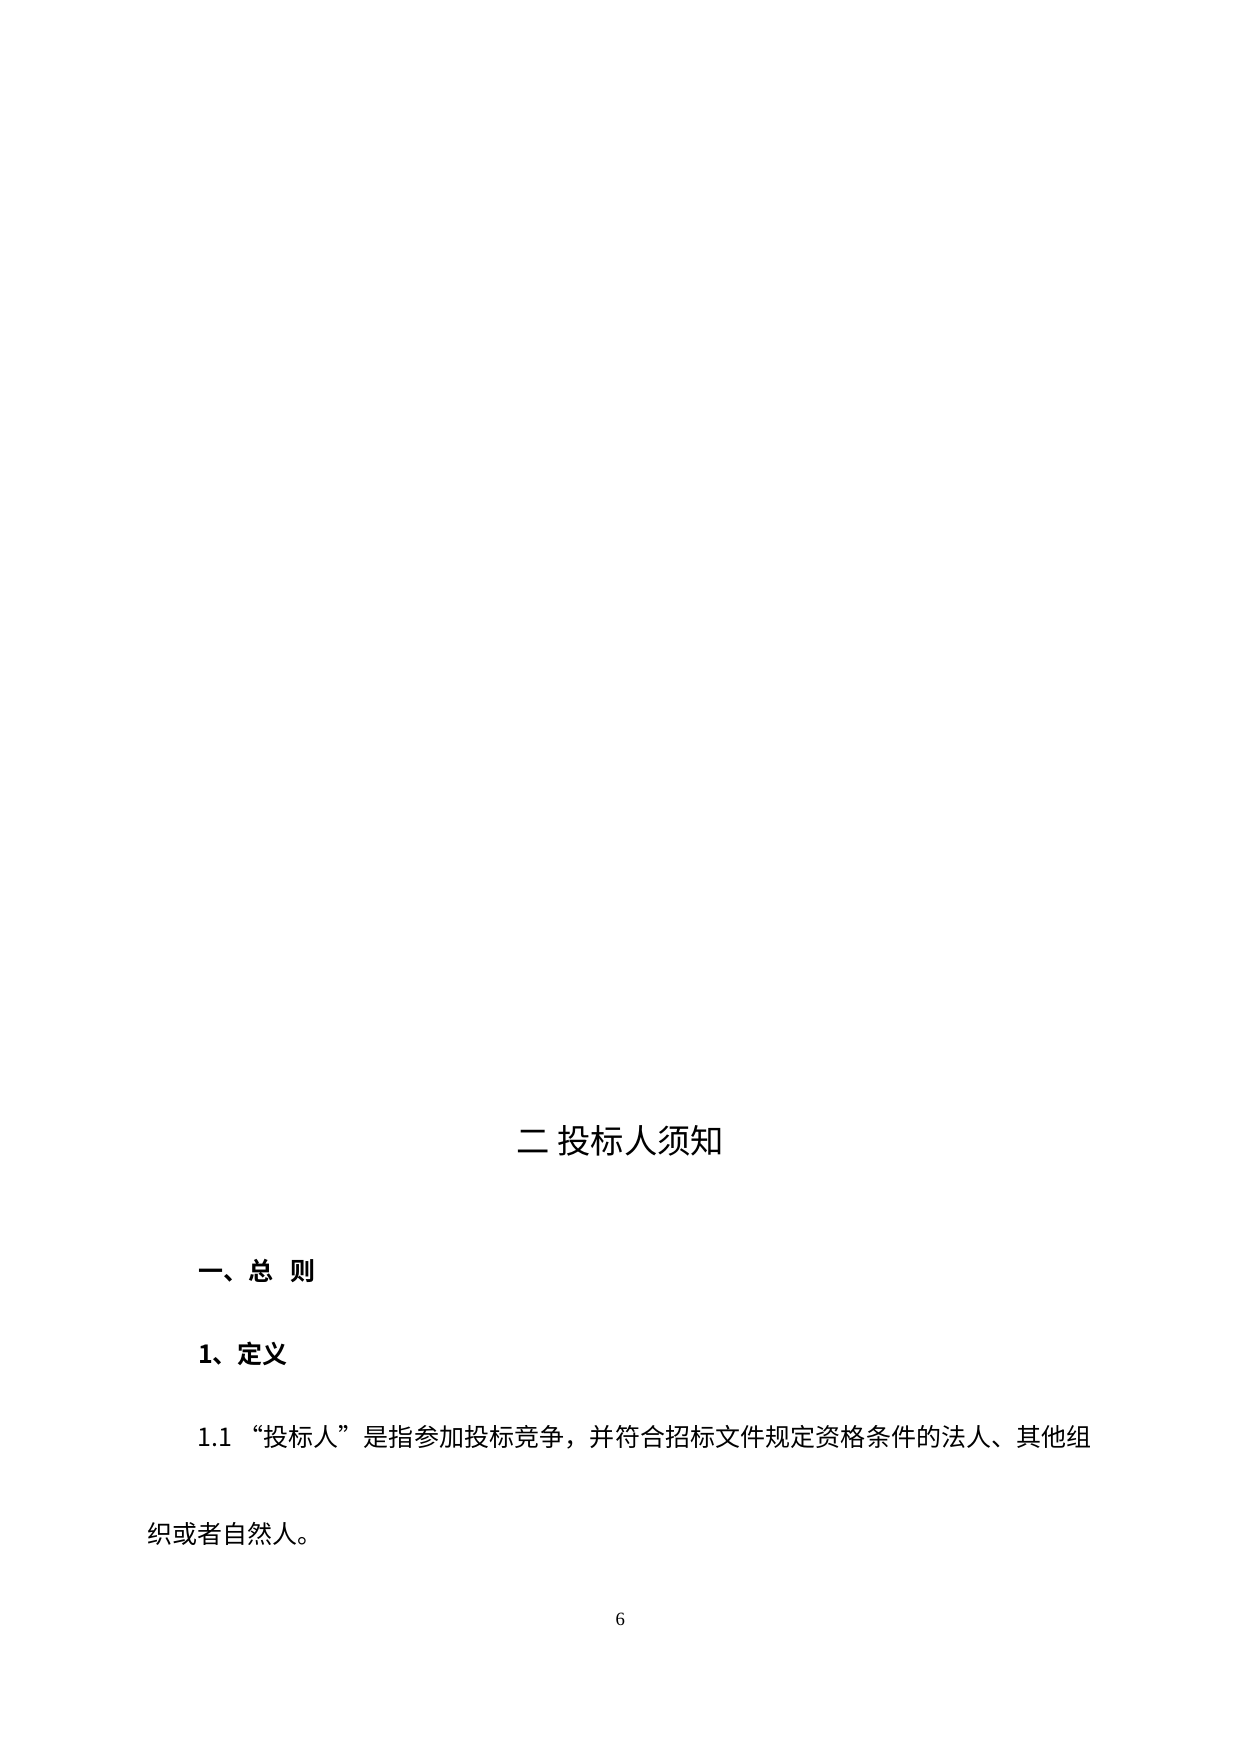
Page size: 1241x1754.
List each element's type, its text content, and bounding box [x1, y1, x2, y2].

text 1.1 “投标人”是指参加投标竞争，并符合招标文件规定资格条件的法人、其他组织或者自然人。 [148, 1403, 1092, 1565]
text 二 投标人须知 [148, 1107, 1092, 1172]
text 一、总 则 [148, 1237, 1092, 1302]
text 1、定义 [148, 1320, 1092, 1385]
